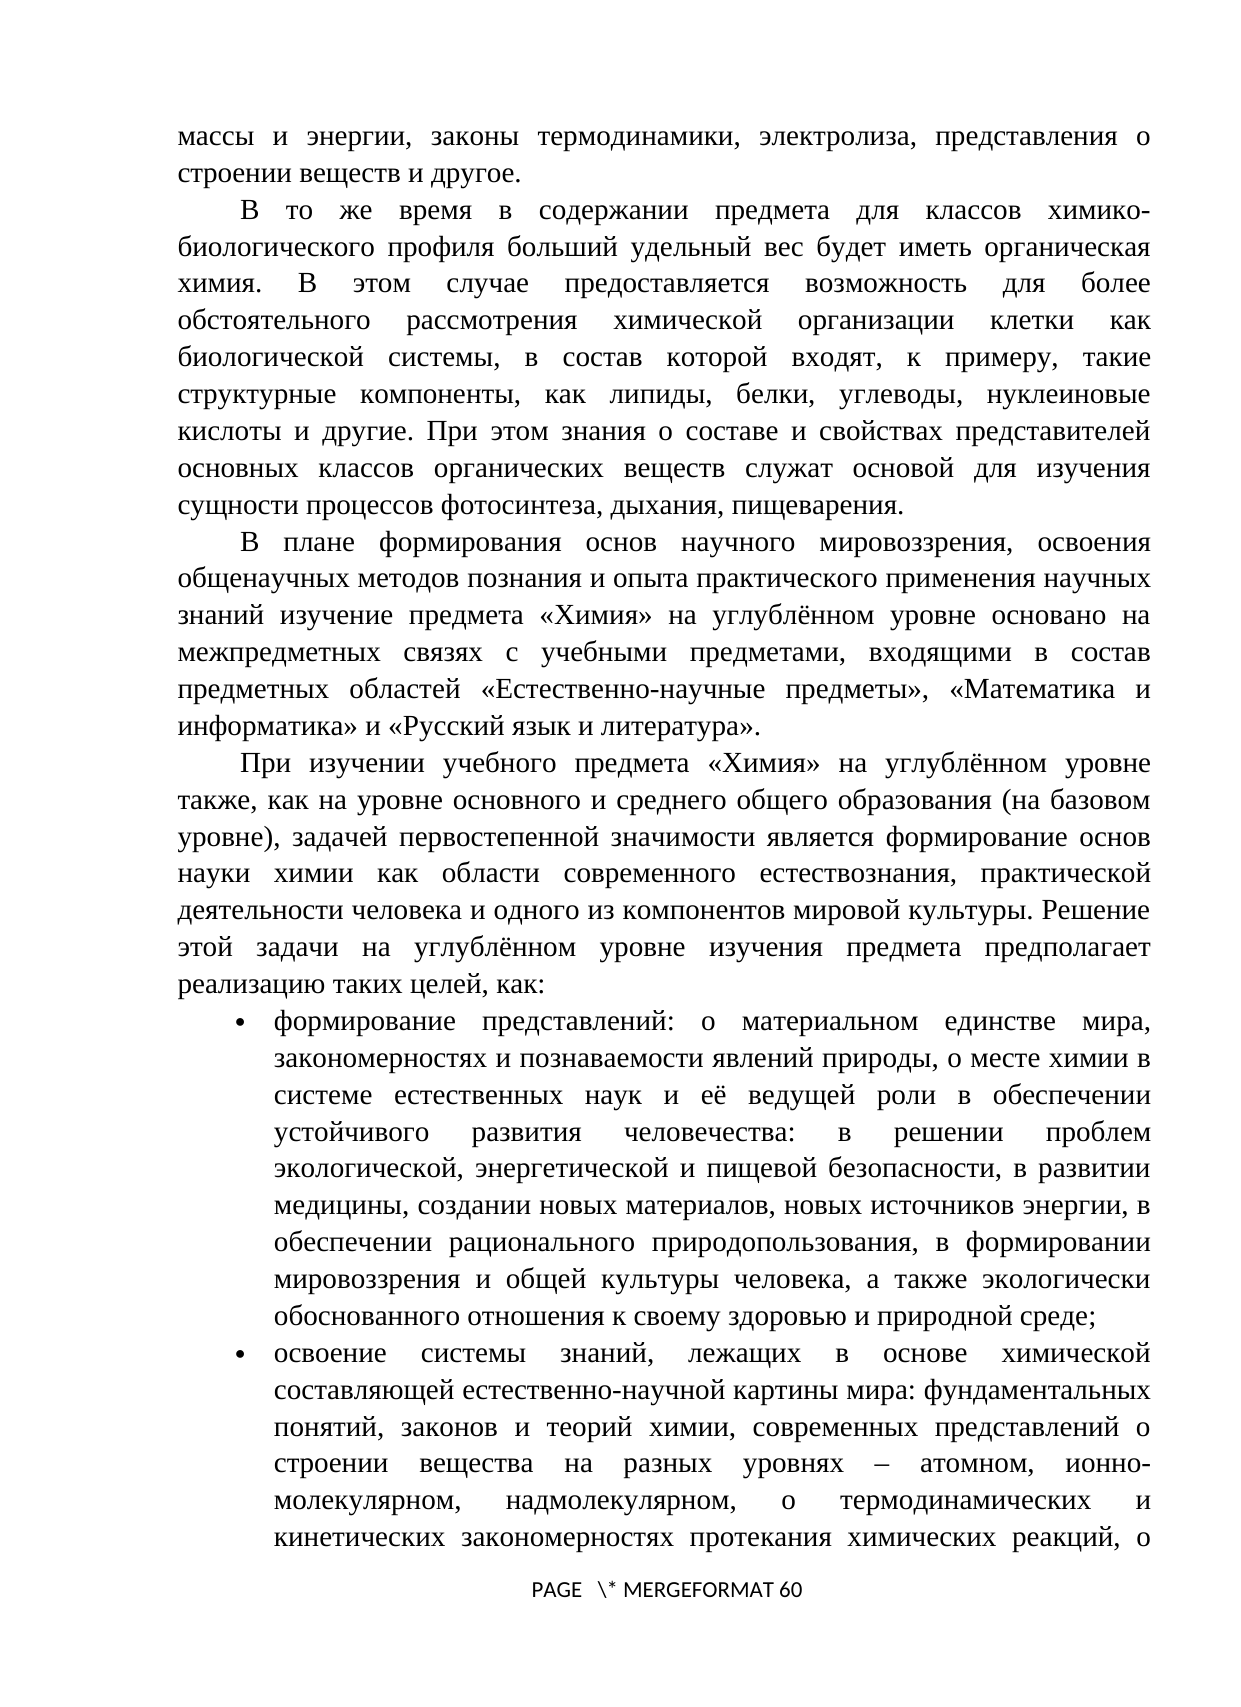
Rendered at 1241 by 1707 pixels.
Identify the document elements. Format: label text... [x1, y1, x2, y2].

list формирование представлений: о материальном единстве мира, закономерностях и познаваемости явлений природы, о месте химии в системе естественных наук и её ведущей роли в обеспечении устойчивого развития человечества: в решении проблем экологической, энергетической и пищевой безопасности, в развитии медицины, создании новых материалов, новых источников энергии, в обеспечении рационального природопользования, в формировании мировоззрения и общей культуры человека, а также экологически обоснованного отношения к своему здоровью и природной среде; [236, 1003, 1152, 1332]
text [177, 118, 1152, 188]
text В плане формирования основ научного мировоззрения, освоения общенаучных методов познания и опыта практического применения научных знаний изучение предмета «Химия» на углублённом уровне основано на межпредметных связях с учебными предметами, входящими в состав предметных областей «Естественно-научные предметы», «Математика и информатика» и «Русский язык и литература». [177, 524, 1152, 742]
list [236, 1335, 1152, 1553]
text В то же время в содержании предмета для классов химико-биологического профиля больший удельный вес будет иметь органическая химия. В этом случае предоставляется возможность для более обстоятельного рассмотрения химической организации клетки как биологической системы, в состав которой входят, к примеру, такие структурные компоненты, как липиды, белки, углеводы, нуклеиновые кислоты и другие. При этом знания о составе и свойствах представителей основных классов органических веществ служат основой для изучения сущности процессов фотосинтеза, дыхания, пищеварения. [177, 192, 1152, 520]
text При изучении учебного предмета «Химия» на углублённом уровне также, как на уровне основного и среднего общего образования (на базовом уровне), задачей первостепенной значимости является формирование основ науки химии как области современного естествознания, практической деятельности человека и одного из компонентов мировой культуры. Решение этой задачи на углублённом уровне изучения предмета предполагает реализацию таких целей, как: [177, 745, 1152, 1000]
